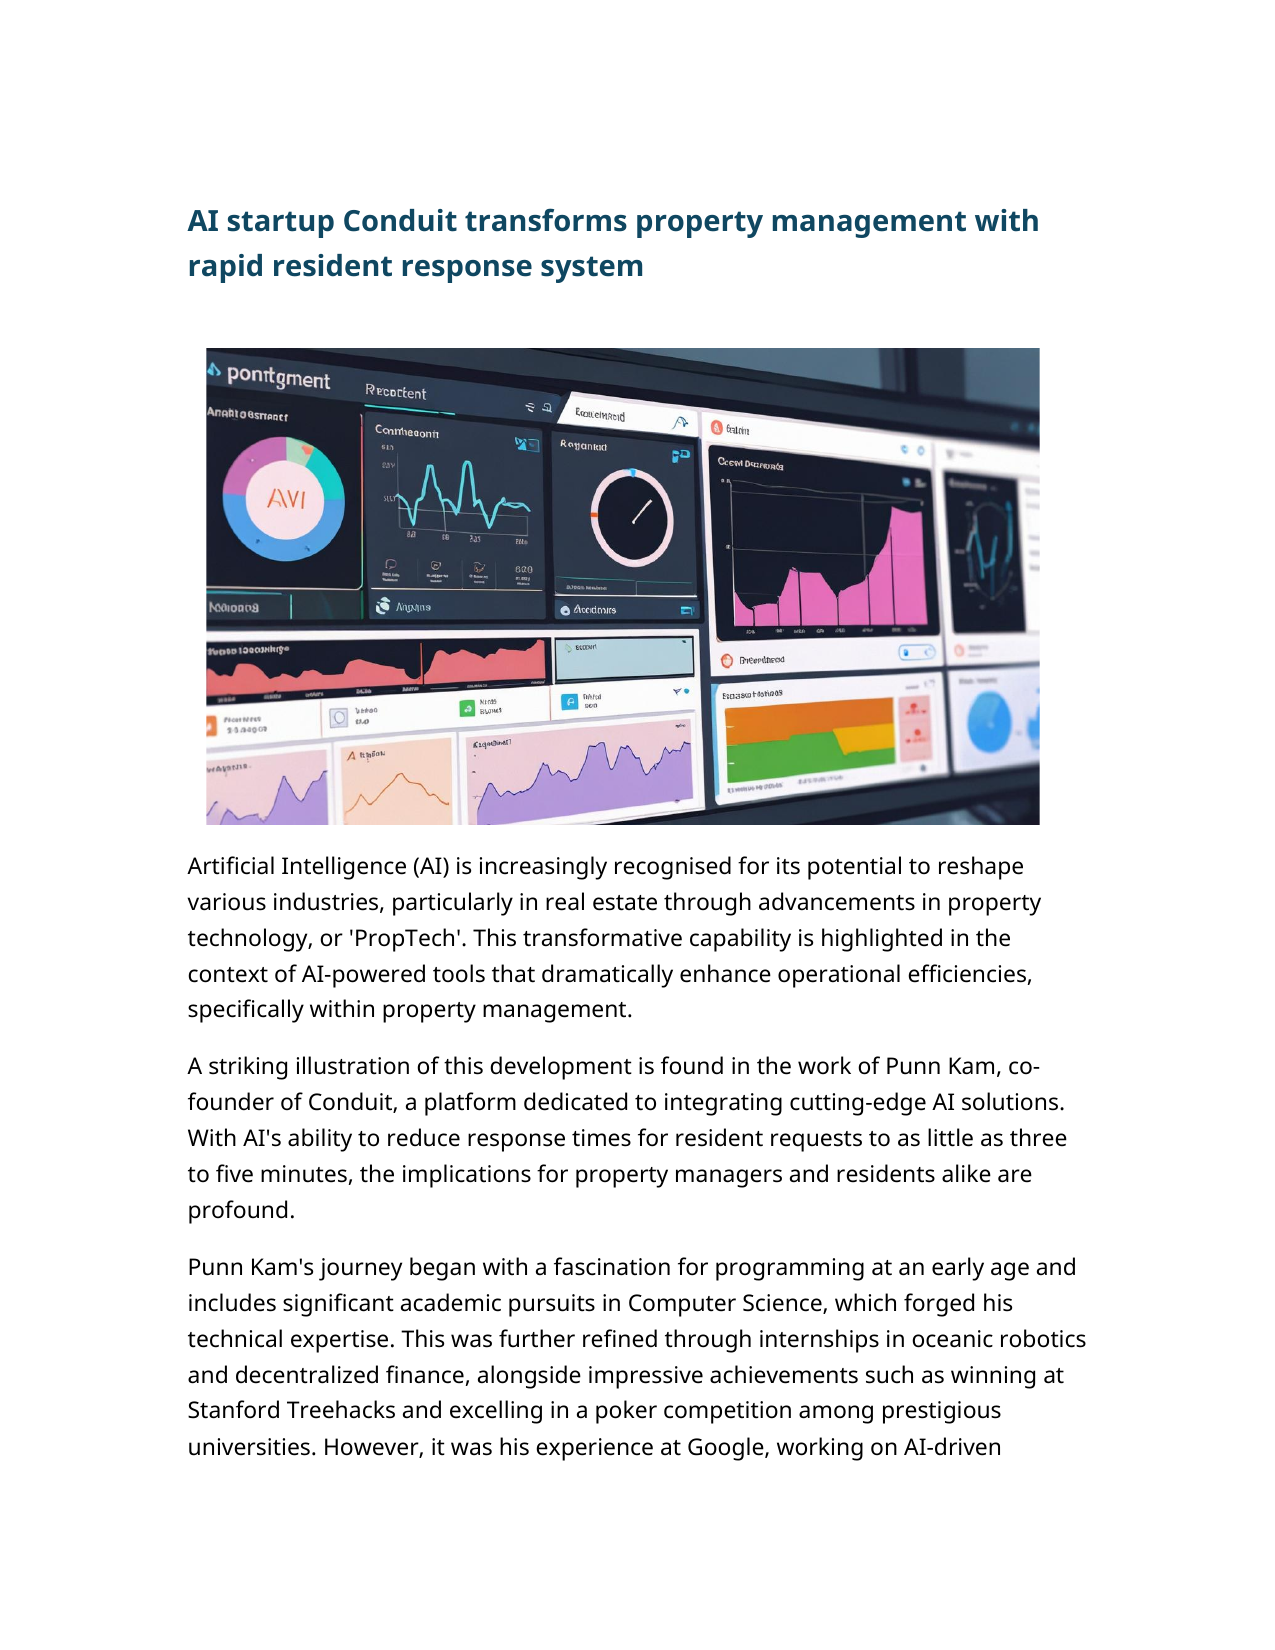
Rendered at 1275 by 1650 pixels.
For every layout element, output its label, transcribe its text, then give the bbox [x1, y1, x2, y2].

text Artificial Intelligence (AI) is increasingly recognised for its potential to reshape various industries, particularly in real estate through advancements in property technology, or 'PropTech'. This transformative capability is highlighted in the context of AI-powered tools that dramatically enhance operational efficiencies, specifically within property management. [187, 850, 1087, 1025]
text A striking illustration of this development is found in the work of Punn Kam, co-founder of Conduit, a platform dedicated to integrating cutting-edge AI solutions. With AI's ability to reduce response times for resident requests to as little as three to five minutes, the implications for property managers and residents alike are profound. [187, 1050, 1087, 1225]
subtitle AI startup Conduit transforms property management with rapid resident response system [187, 200, 1087, 285]
picture [206, 348, 1040, 825]
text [187, 1251, 1087, 1462]
